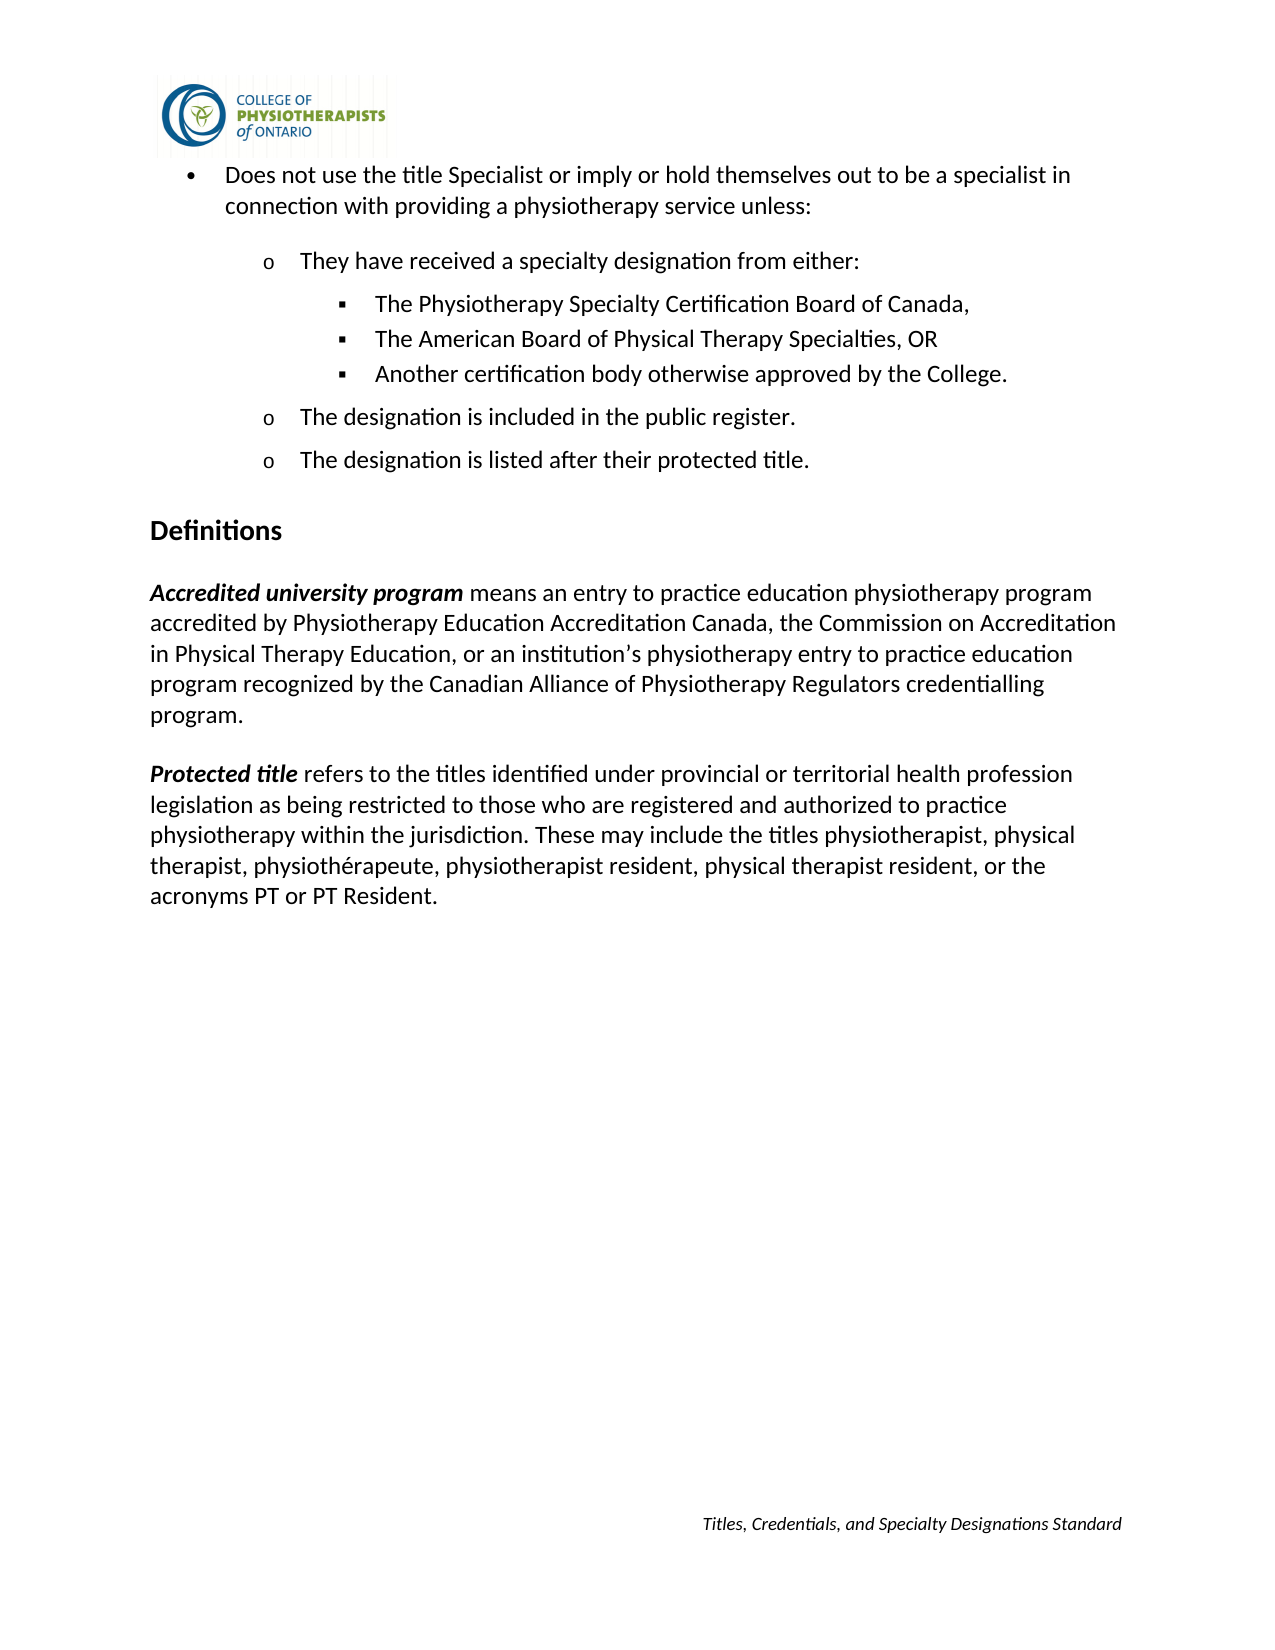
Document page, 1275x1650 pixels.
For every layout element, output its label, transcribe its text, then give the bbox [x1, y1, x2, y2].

list Does not use the title Specialist or imply or hold themselves out to be a specialist in connection with providing a physiotherapy service unless: [187, 159, 1125, 220]
list The Physiotherapy Specialty Certification Board of Canada, [337, 288, 1125, 319]
list The American Board of Physical Therapy Specialties, OR [337, 323, 1125, 354]
text Definitions [150, 512, 1125, 547]
text Accredited university program means an entry to practice education physiotherapy program accredited by Physiotherapy Education Accreditation Canada, the Commission on Accreditation in Physical Therapy Education, or an institution’s physiotherapy entry to practice education program recognized by the Canadian Alliance of Physiotherapy Regulators credentialling program. [150, 577, 1125, 729]
picture [150, 75, 397, 158]
list The designation is included in the public register. [262, 401, 1125, 431]
text Protected title refers to the titles identified under provincial or territorial health profession legislation as being restricted to those who are registered and authorized to practice physiotherapy within the jurisdiction. These may include the titles physiotherapist, physical therapist, physiothérapeute, physiotherapist resident, physical therapist resident, or the acronyms PT or PT Resident. [150, 758, 1125, 911]
list They have received a specialty designation from either: [262, 245, 1125, 276]
list The designation is listed after their protected title. [262, 444, 1125, 474]
list Another certification body otherwise approved by the College. [337, 358, 1125, 388]
